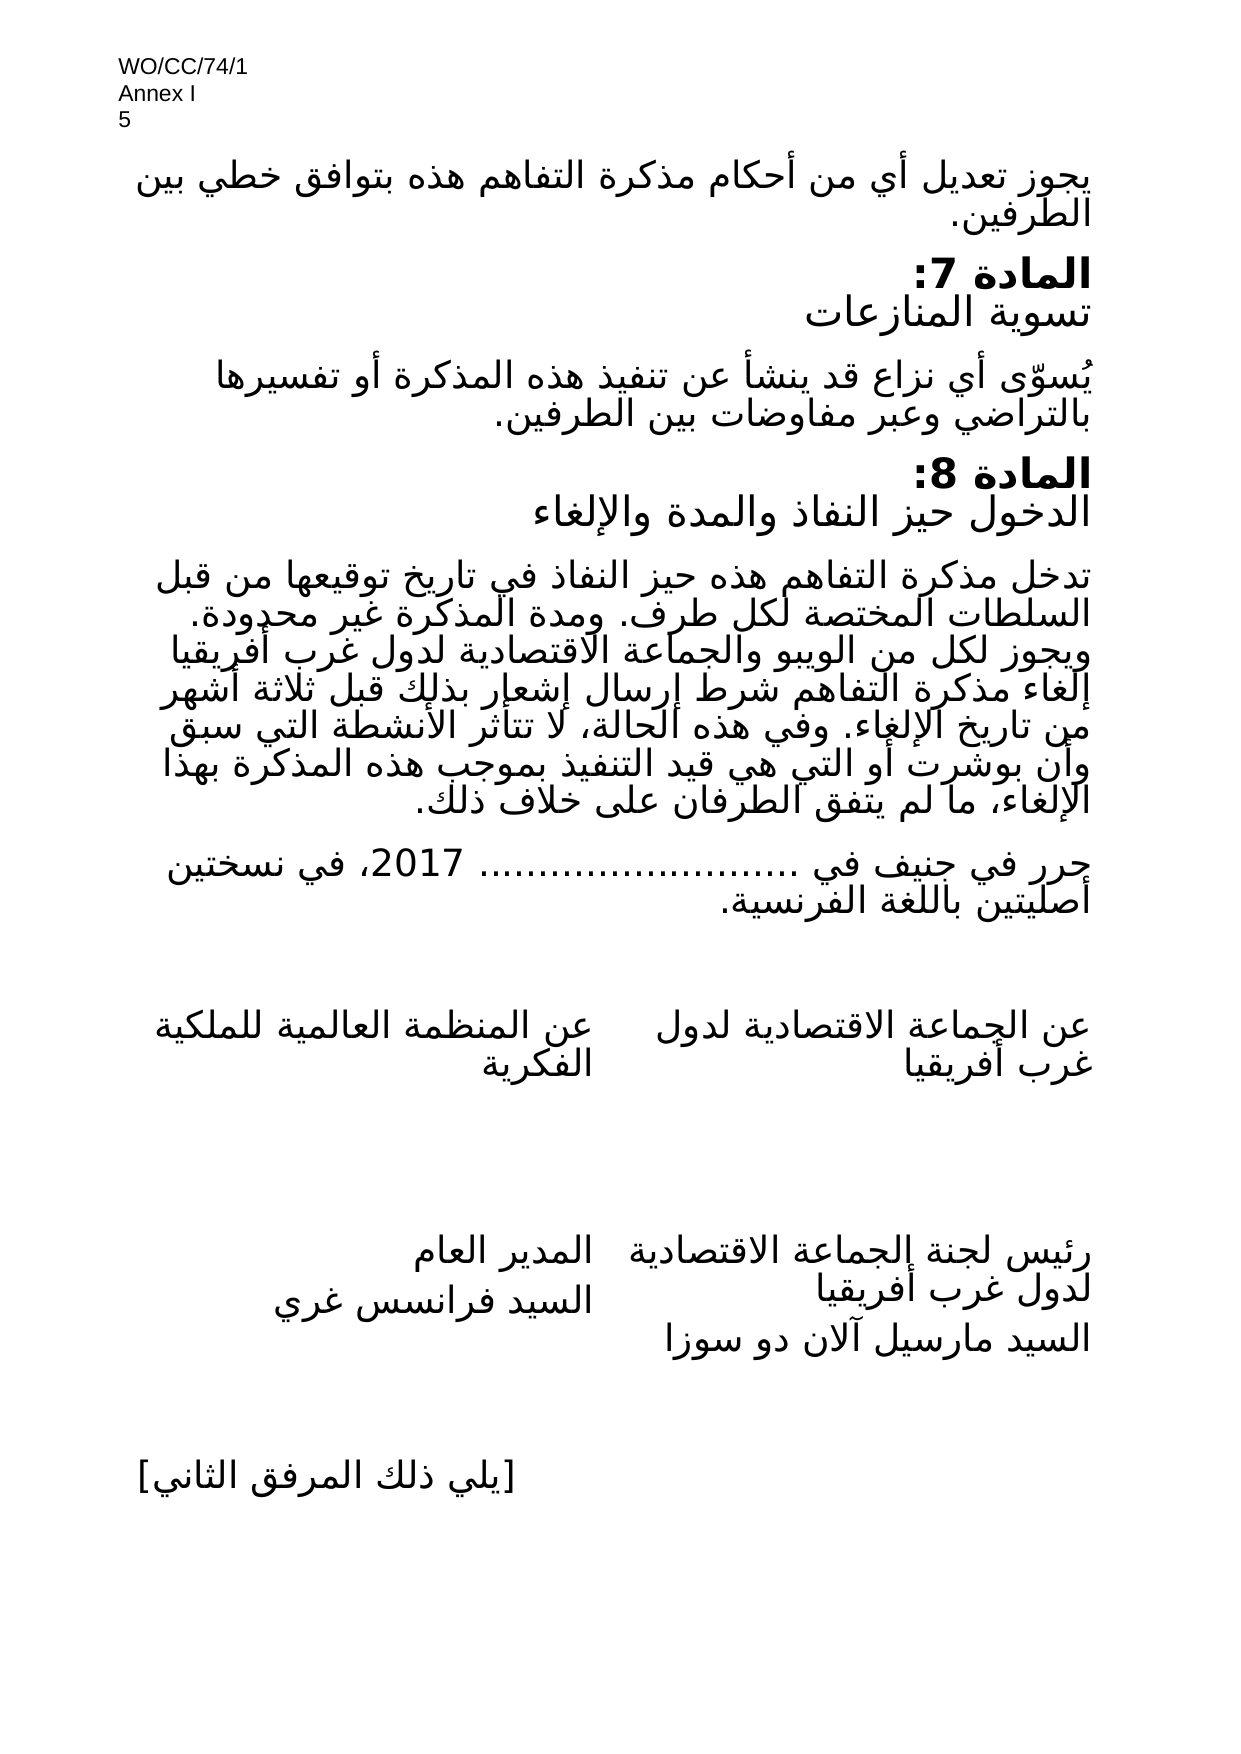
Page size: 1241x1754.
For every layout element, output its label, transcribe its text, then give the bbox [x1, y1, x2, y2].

text [يلي ذلك المرفق الثاني] [118, 1458, 516, 1496]
table_header عن المنظمة العالمية للملكية الفكرية المدير العام السيد فرانسس غري [107, 1009, 605, 1396]
list يُسوّى أي نزاع قد ينشأ عن تنفيذ هذه المذكرة أو تفسيرها بالتراضي وعبر مفاوضات بين الطرفين. [118, 358, 1092, 433]
list الدخول حيز النفاذ والمدة والإلغاء [118, 496, 1092, 533]
list تدخل مذكرة التفاهم هذه حيز النفاذ في تاريخ توقيعها من قبل السلطات المختصة لكل طرف. ومدة المذكرة غير محدودة. ويجوز لكل من الويبو والجماعة الاقتصادية لدول غرب أفريقيا إلغاء مذكرة التفاهم شرط إرسال إشعار بذلك قبل ثلاثة أشهر من تاريخ الإلغاء. وفي هذه الحالة، لا تتأثر الأنشطة التي سبق وأن بوشرت أو التي هي قيد التنفيذ بموجب هذه المذكرة بهذا الإلغاء، ما لم يتفق الطرفان على خلاف ذلك. [118, 558, 1092, 821]
list تسوية المنازعات [118, 296, 1092, 333]
table_header عن الجماعة الاقتصادية لدول غرب أفريقيا رئيس لجنة الجماعة الاقتصادية لدول غرب أفريقيا السيد مارسيل آلان دو سوزا [605, 1009, 1104, 1396]
list المادة 8: [118, 458, 1092, 496]
list المادة 7: [118, 258, 1092, 296]
list حرر في جنيف في ........................... 2017، في نسختين أصليتين باللغة الفرنسية. [118, 846, 1092, 921]
list يجوز تعديل أي من أحكام مذكرة التفاهم هذه بتوافق خطي بين الطرفين. [118, 158, 1092, 233]
